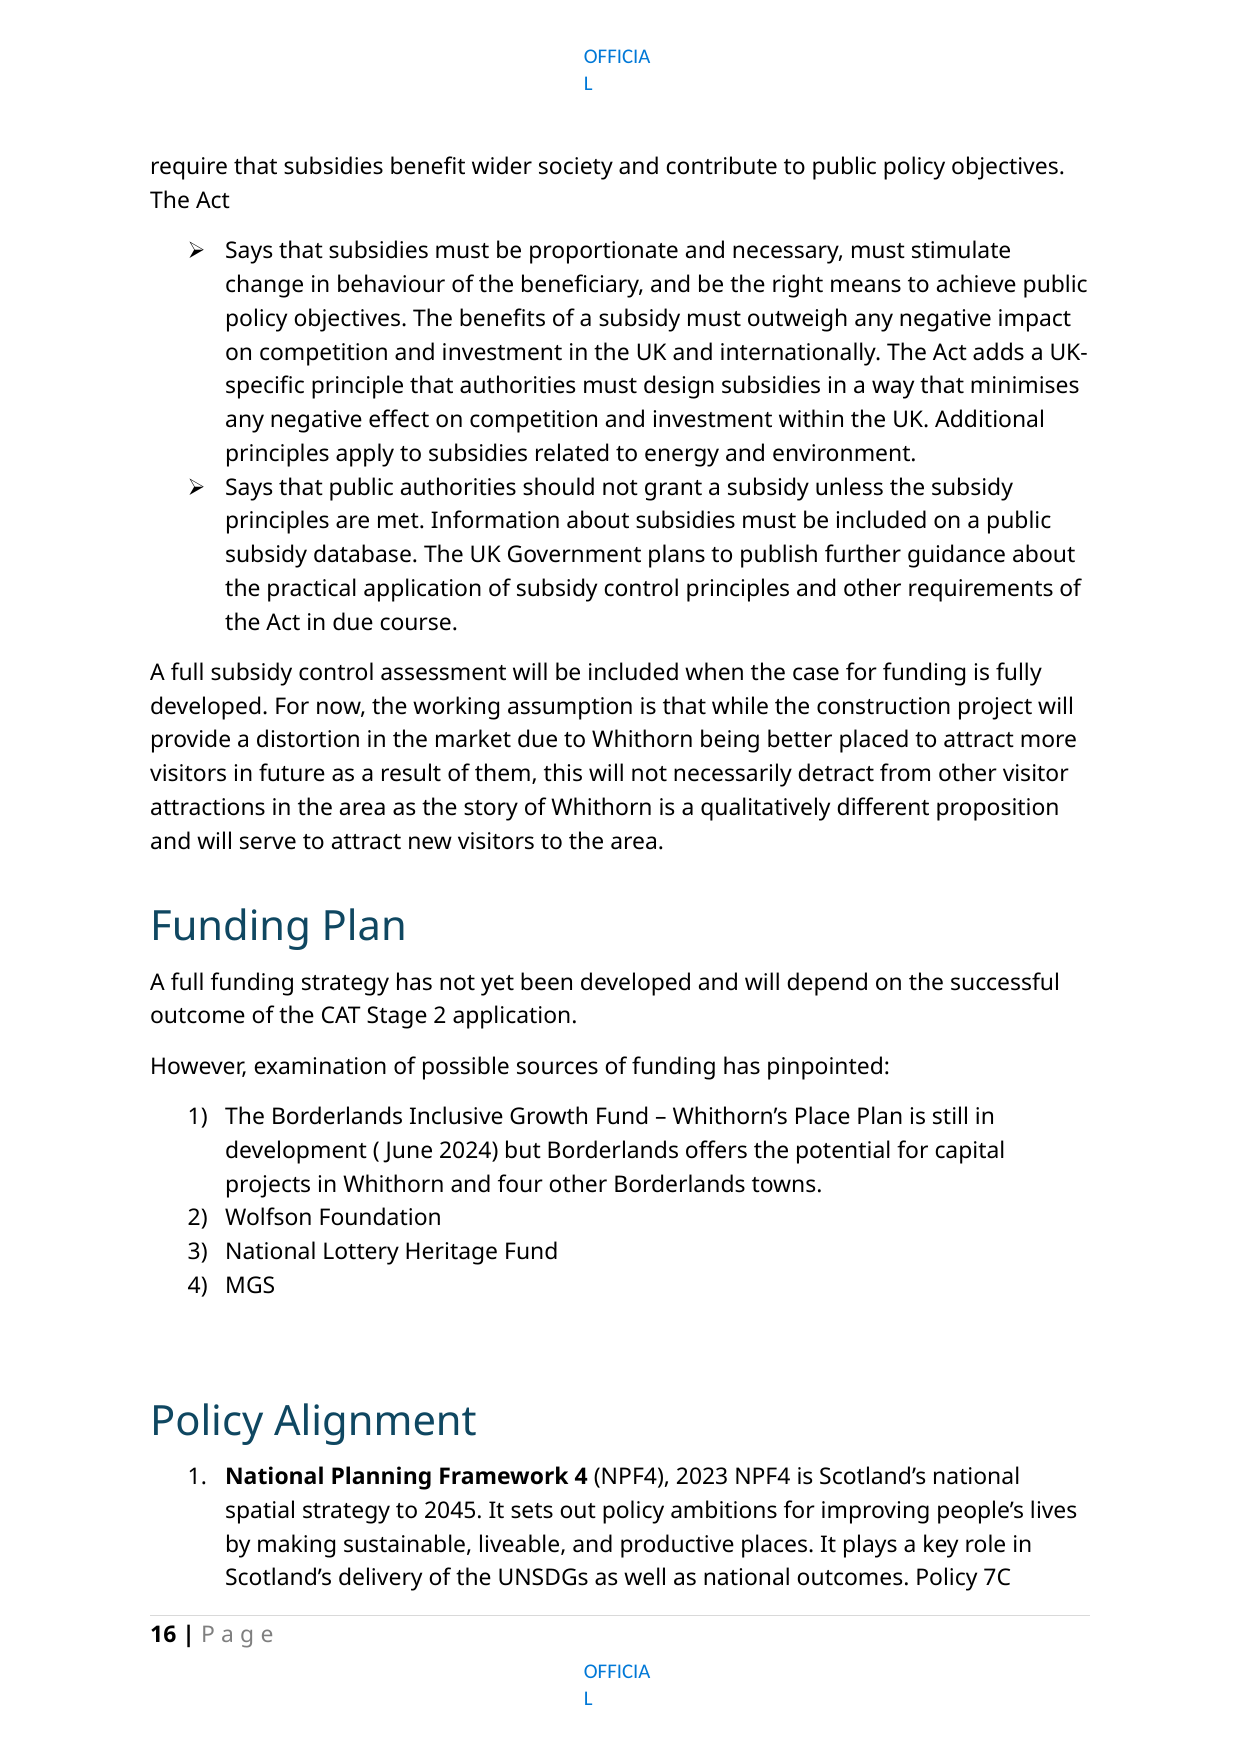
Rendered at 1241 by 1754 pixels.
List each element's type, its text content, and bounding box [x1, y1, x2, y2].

list National Lottery Heritage Fund [187, 1235, 1090, 1266]
list MGS [187, 1269, 1090, 1300]
text A full subsidy control assessment will be included when the case for funding is fully developed. For now, the working assumption is that while the construction project will provide a distortion in the market due to Whithorn being better placed to attract more visitors in future as a result of them, this will not necessarily detract from other visitor attractions in the area as the story of Whithorn is a qualitatively different proposition and will serve to attract new visitors to the area. [150, 656, 1090, 856]
subtitle Policy Alignment [150, 1390, 1090, 1447]
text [150, 150, 1090, 215]
list Says that subsidies must be proportionate and necessary, must stimulate change in behaviour of the beneficiary, and be the right means to achieve public policy objectives. The benefits of a subsidy must outweigh any negative impact on competition and investment in the UK and internationally. The Act adds a UK-specific principle that authorities must design subsidies in a way that minimises any negative effect on competition and investment within the UK. Additional principles apply to subsidies related to energy and environment. [187, 234, 1090, 468]
text A full funding strategy has not yet been developed and will depend on the successful outcome of the CAT Stage 2 application. [150, 965, 1090, 1030]
text However, examination of possible sources of funding has pinpointed: [150, 1049, 1090, 1081]
subtitle Funding Plan [150, 896, 1090, 953]
list Says that public authorities should not grant a subsidy unless the subsidy principles are met. Information about subsidies must be included on a public subsidy database. The UK Government plans to publish further guidance about the practical application of subsidy control principles and other requirements of the Act in due course. [187, 470, 1090, 637]
list The Borderlands Inclusive Growth Fund – Whithorn’s Place Plan is still in development ( June 2024) but Borderlands offers the potential for capital projects in Whithorn and four other Borderlands towns. [187, 1100, 1090, 1199]
list Wolfson Foundation [187, 1201, 1090, 1232]
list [187, 1460, 1090, 1592]
